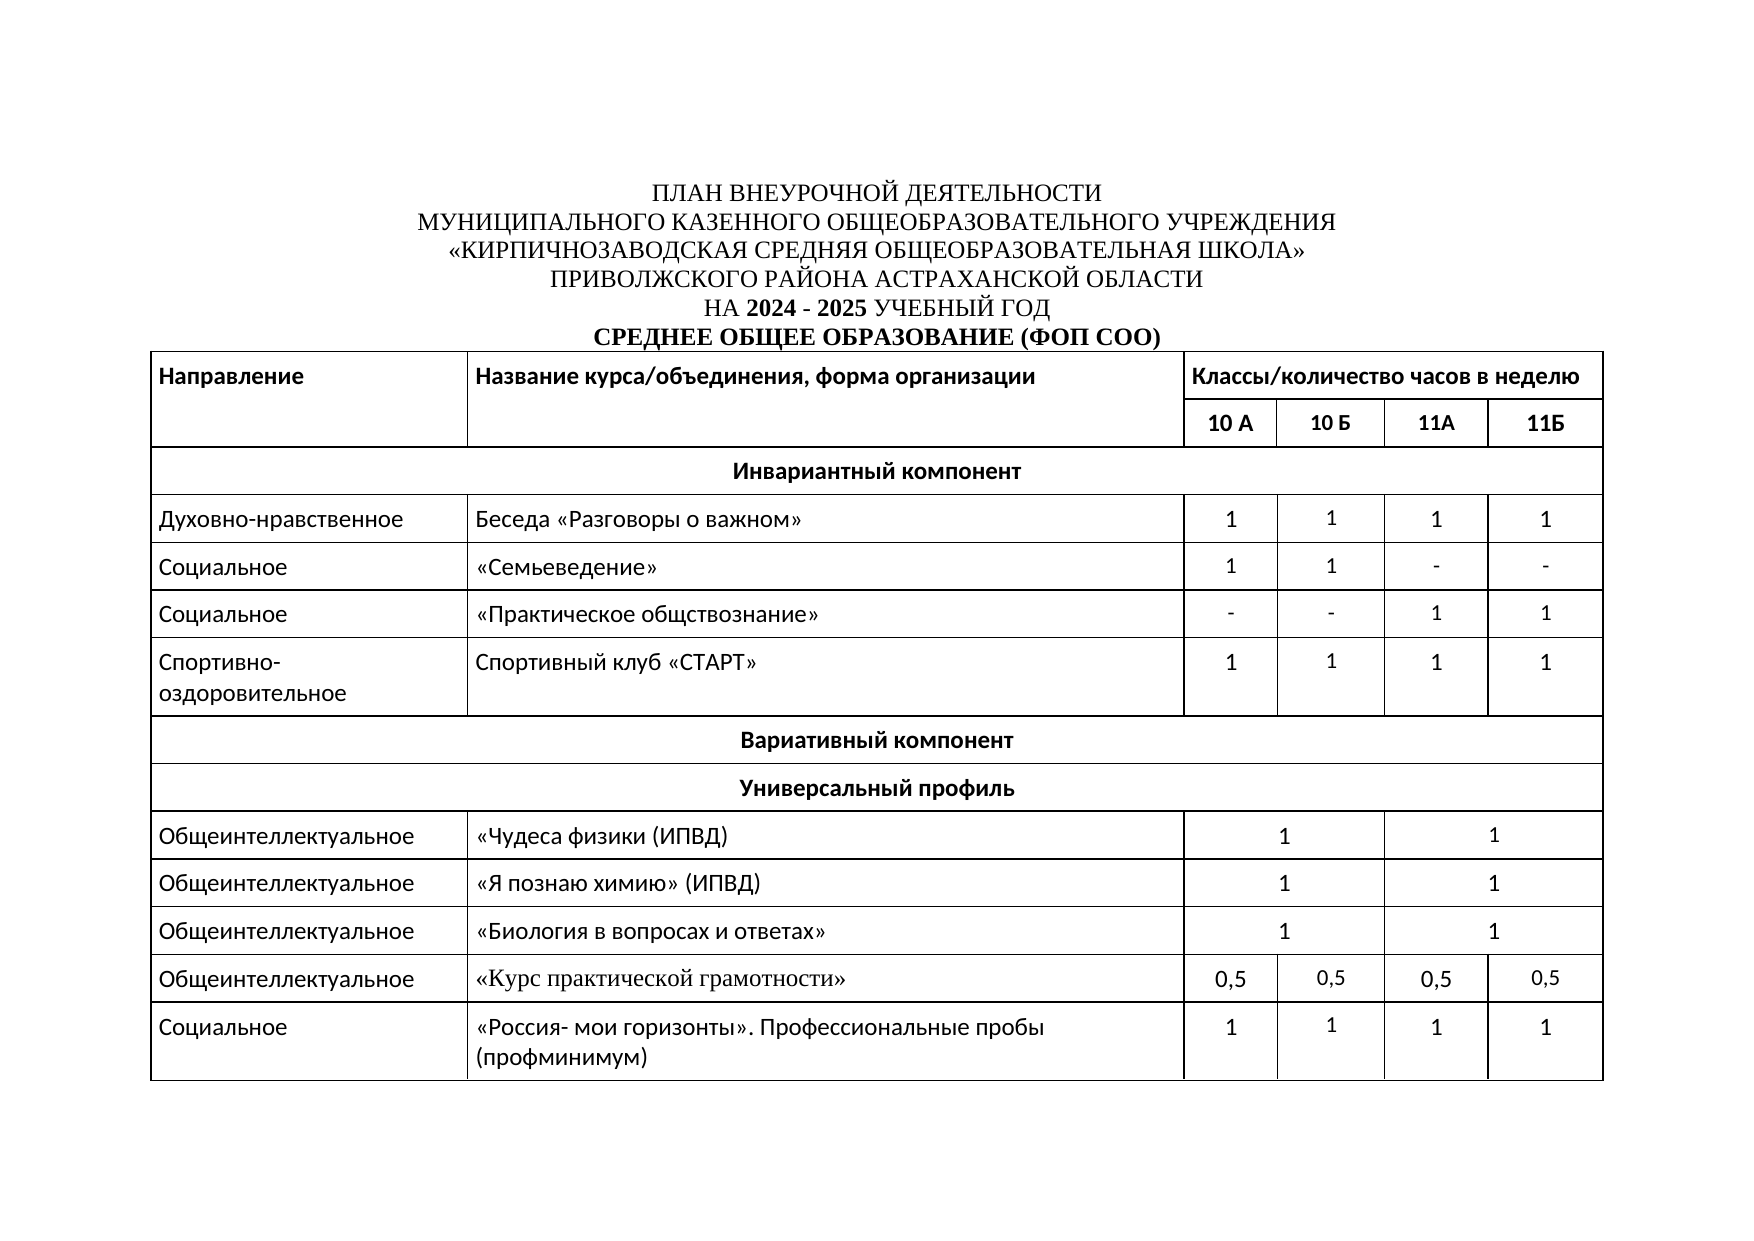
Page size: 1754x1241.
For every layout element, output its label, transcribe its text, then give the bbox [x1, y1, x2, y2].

table_cell Инвариантный компонент [152, 448, 1602, 494]
table_cell «Я познаю химию» (ИПВД) [468, 860, 1183, 906]
text «КИРПИЧНОЗАВОДСКАЯ СРЕДНЯЯ ОБЩЕОБРАЗОВАТЕЛЬНАЯ ШКОЛА» [150, 236, 1604, 264]
table_cell 1 [1185, 1003, 1277, 1079]
table_cell 0,5 [1278, 955, 1384, 1001]
text СРЕДНЕЕ ОБЩЕЕ ОБРАЗОВАНИЕ (ФОП СОО) [150, 322, 1604, 351]
table_cell 1 [1385, 1003, 1487, 1079]
table_cell Общеинтеллектуальное [152, 955, 467, 1001]
table_cell Социальное [152, 543, 467, 589]
table_cell «Курс практической грамотности» [468, 955, 1183, 1001]
table_header Направление [152, 352, 467, 446]
table_cell Спортивный клуб «СТАРТ» [468, 638, 1183, 715]
table_cell «Чудеса физики (ИПВД) [468, 812, 1183, 858]
table_cell - [1385, 543, 1487, 589]
table_cell «Практическое общствознание» [468, 591, 1183, 637]
text НА 2024 - 2025 УЧЕБНЫЙ ГОД [150, 293, 1604, 322]
text МУНИЦИПАЛЬНОГО КАЗЕННОГО ОБЩЕОБРАЗОВАТЕЛЬНОГО УЧРЕЖДЕНИЯ [150, 207, 1604, 236]
table_cell 0,5 [1385, 955, 1487, 1001]
table_header Классы/количество часов в неделю [1185, 352, 1602, 398]
table_cell Общеинтеллектуальное [152, 812, 467, 858]
table_cell 1 [1489, 638, 1602, 715]
table_cell 0,5 [1489, 955, 1602, 1001]
table_cell - [1489, 543, 1602, 589]
table_cell 1 [1385, 495, 1487, 541]
table_cell «Биология в вопросах и ответах» [468, 907, 1183, 953]
table_cell 10 Б [1277, 400, 1384, 446]
table_cell 1 [1185, 543, 1277, 589]
table_cell Беседа «Разговоры о важном» [468, 495, 1183, 541]
table_cell 1 [1489, 591, 1602, 637]
table_cell Универсальный профиль [152, 764, 1602, 810]
table_cell 1 [1185, 812, 1384, 858]
table_cell Социальное [152, 591, 467, 637]
table_cell - [1278, 591, 1384, 637]
table_cell 1 [1385, 907, 1602, 953]
table_cell 11А [1385, 400, 1487, 446]
table_cell 1 [1278, 495, 1384, 541]
table_cell Духовно-нравственное [152, 495, 467, 541]
table_cell 1 [1489, 1003, 1602, 1079]
table_cell Спортивно-оздоровительное [152, 638, 467, 715]
table_cell 1 [1385, 812, 1602, 858]
table_header Название курса/объединения, форма организации [468, 352, 1183, 446]
table_cell 11Б [1489, 400, 1602, 446]
table_cell 1 [1278, 543, 1384, 589]
table_cell 1 [1185, 638, 1277, 715]
table_cell 1 [1278, 1003, 1384, 1079]
table_cell 1 [1185, 907, 1384, 953]
table_cell Вариативный компонент [152, 717, 1602, 763]
table_cell 1 [1278, 638, 1384, 715]
table_cell 10 А [1185, 400, 1276, 446]
table_cell 1 [1385, 860, 1602, 906]
table_cell 1 [1385, 638, 1487, 715]
table_cell «Россия- мои горизонты». Профессиональные пробы (профминимум) [468, 1003, 1183, 1079]
table_cell Общеинтеллектуальное [152, 860, 467, 906]
table_cell 1 [1385, 591, 1487, 637]
table_cell 1 [1489, 495, 1602, 541]
text ПРИВОЛЖСКОГО РАЙОНА АСТРАХАНСКОЙ ОБЛАСТИ [150, 264, 1604, 293]
table_cell Общеинтеллектуальное [152, 907, 467, 953]
table_cell - [1185, 591, 1277, 637]
table_cell «Семьеведение» [468, 543, 1183, 589]
table_cell Социальное [152, 1003, 467, 1079]
table_cell 1 [1185, 495, 1277, 541]
table_cell 1 [1185, 860, 1384, 906]
table_cell 0,5 [1185, 955, 1277, 1001]
text ПЛАН ВНЕУРОЧНОЙ ДЕЯТЕЛЬНОСТИ [150, 178, 1604, 207]
